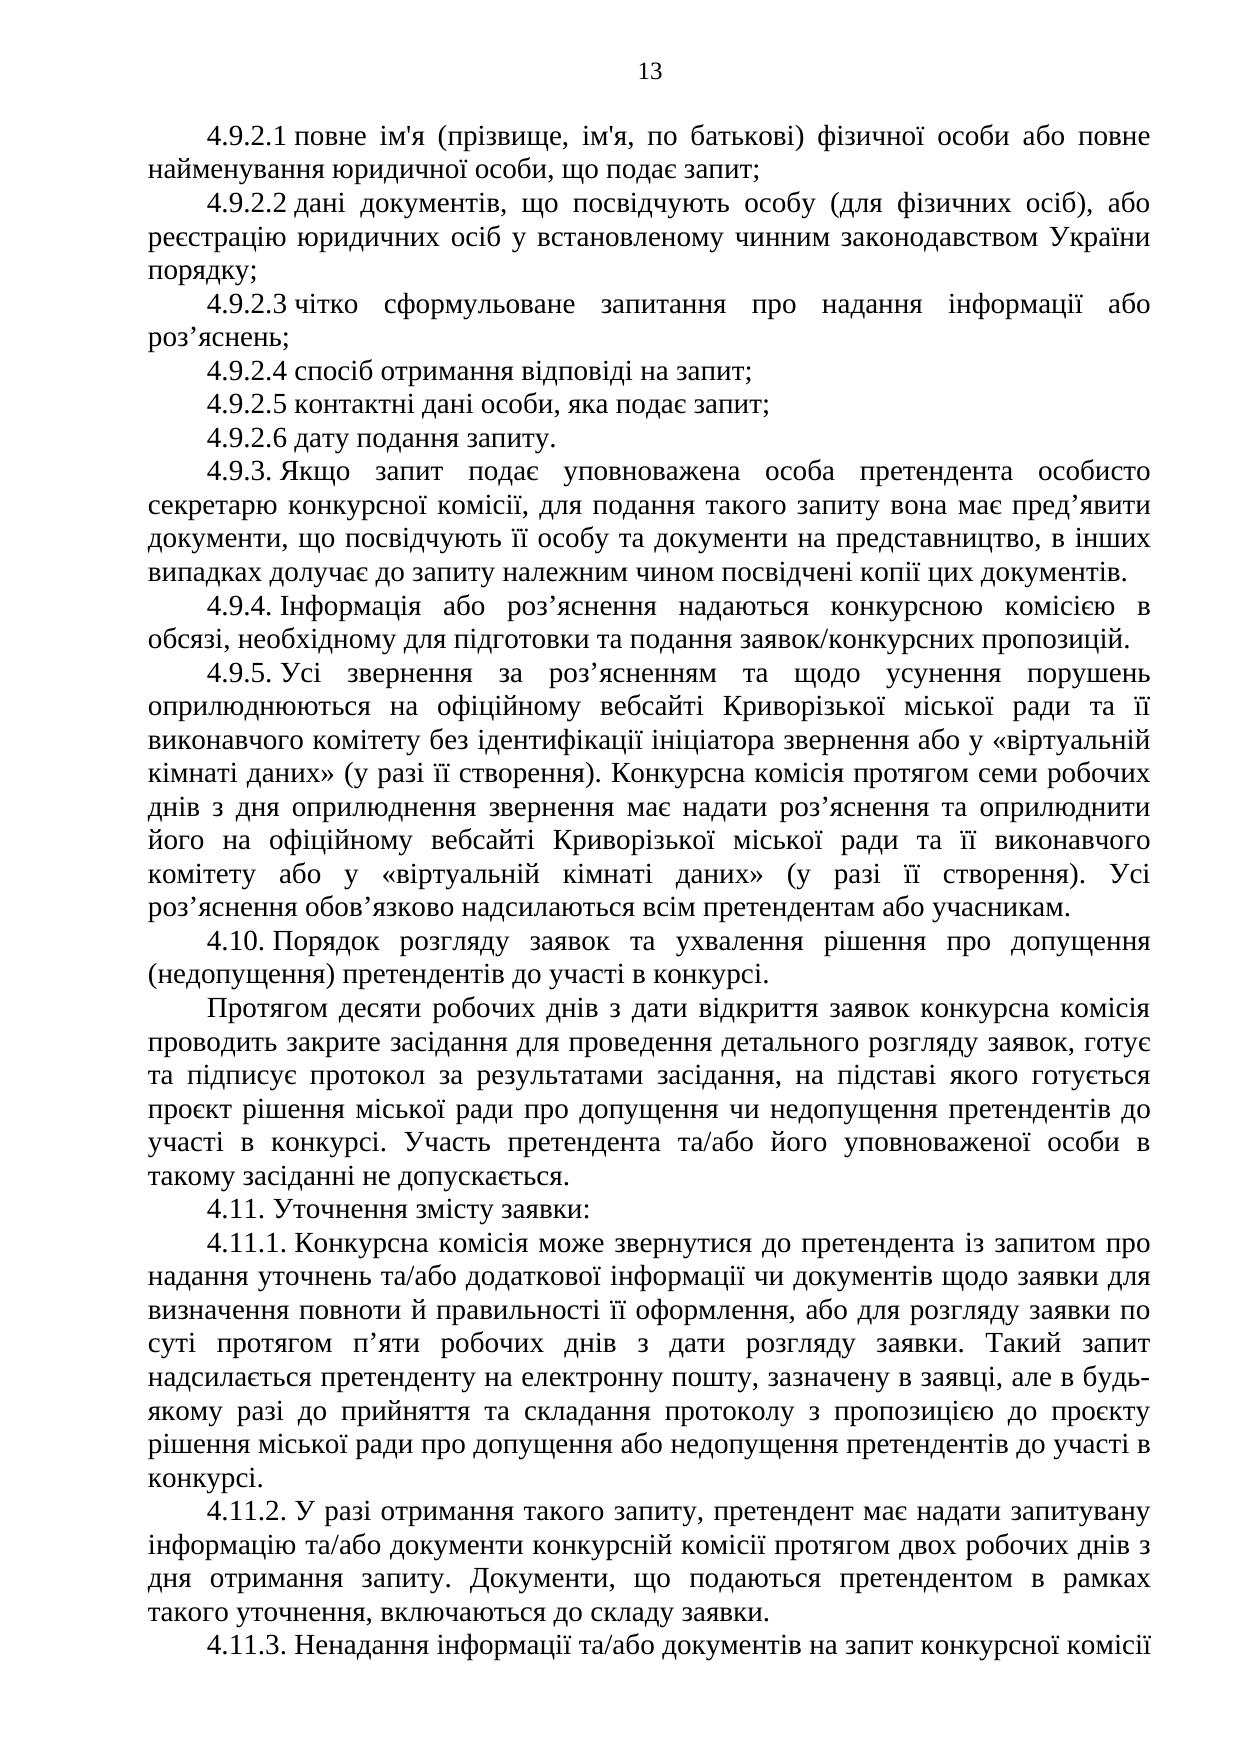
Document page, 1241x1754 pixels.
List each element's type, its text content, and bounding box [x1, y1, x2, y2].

text 4.9.2.6 дату подання запиту. [148, 420, 1152, 453]
text 4.10. Порядок розгляду заявок та ухвалення рішення про допущення (недопущення) претендентів до участі в конкурсі. [148, 923, 1152, 990]
text 4.9.2.3 чітко сформульоване запитання про надання інформації або роз’яснень; [148, 286, 1152, 353]
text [148, 1627, 1152, 1661]
text 4.9.4. Інформація або роз’яснення надаються конкурсною комісією в обсязі, необхідному для підготовки та подання заявок/конкурсних пропозицій. [148, 588, 1152, 655]
text Протягом десяти робочих днів з дати відкриття заявок конкурсна комісія проводить закрите засідання для проведення детального розгляду заявок, готує та підписує протокол за результатами засідання, на підставі якого готується проєкт рішення міської ради про допущення чи недопущення претендентів до участі в конкурсі. Участь претендента та/або його уповноваженої особи в такому засіданні не допускається. [148, 990, 1152, 1191]
text 4.11.1. Конкурсна комісія може звернутися до претендента із запитом про надання уточнень та/або додаткової інформації чи документів щодо заявки для визначення повноти й правильності її оформлення, або для розгляду заявки по суті протягом п’яти робочих днів з дати розгляду заявки. Такий запит надсилається претенденту на електронну пошту, зазначену в заявці, але в будь-якому разі до прийняття та складання протоколу з пропозицією до проєкту рішення міської ради про допущення або недопущення претендентів до участі в конкурсі. [148, 1225, 1152, 1493]
text 4.9.3. Якщо запит подає уповноважена особа претендента особисто секретарю конкурсної комісії, для подання такого запиту вона має пред’явити документи, що посвідчують її особу та документи на представництво, в інших випадках долучає до запиту належним чином посвідчені копії цих документів. [148, 453, 1152, 588]
text 4.11.2. У разі отримання такого запиту, претендент має надати запитувану інформацію та/або документи конкурсній комісії протягом двох робочих днів з дня отримання запиту. Документи, що подаються претендентом в рамках такого уточнення, включаються до складу заявки. [148, 1493, 1152, 1627]
text 4.11. Уточнення змісту заявки: [148, 1191, 1152, 1225]
text 4.9.2.1 повне ім'я (прізвище, ім'я, по батькові) фізичної особи або повне найменування юридичної особи, що подає запит; [148, 118, 1152, 185]
text 4.9.2.5 контактні дані особи, яка подає запит; [148, 386, 1152, 420]
text 4.9.5. Усі звернення за роз’ясненням та щодо усунення порушень оприлюднюються на офіційному вебсайті Криворізької міської ради та її виконавчого комітету без ідентифікації ініціатора звернення або у «віртуальній кімнаті даних» (у разі її створення). Конкурсна комісія протягом семи робочих днів з дня оприлюднення звернення має надати роз’яснення та оприлюднити його на офіційному вебсайті Криворізької міської ради та її виконавчого комітету або у «віртуальній кімнаті даних» (у разі її створення). Усі роз’яснення обов’язково надсилаються всім претендентам або учасникам. [148, 655, 1152, 923]
text 4.9.2.4 спосіб отримання відповіді на запит; [148, 353, 1152, 386]
text 4.9.2.2 дані документів, що посвідчують особу (для фізичних осіб), або реєстрацію юридичних осіб у встановленому чинним законодавством України порядку; [148, 185, 1152, 286]
